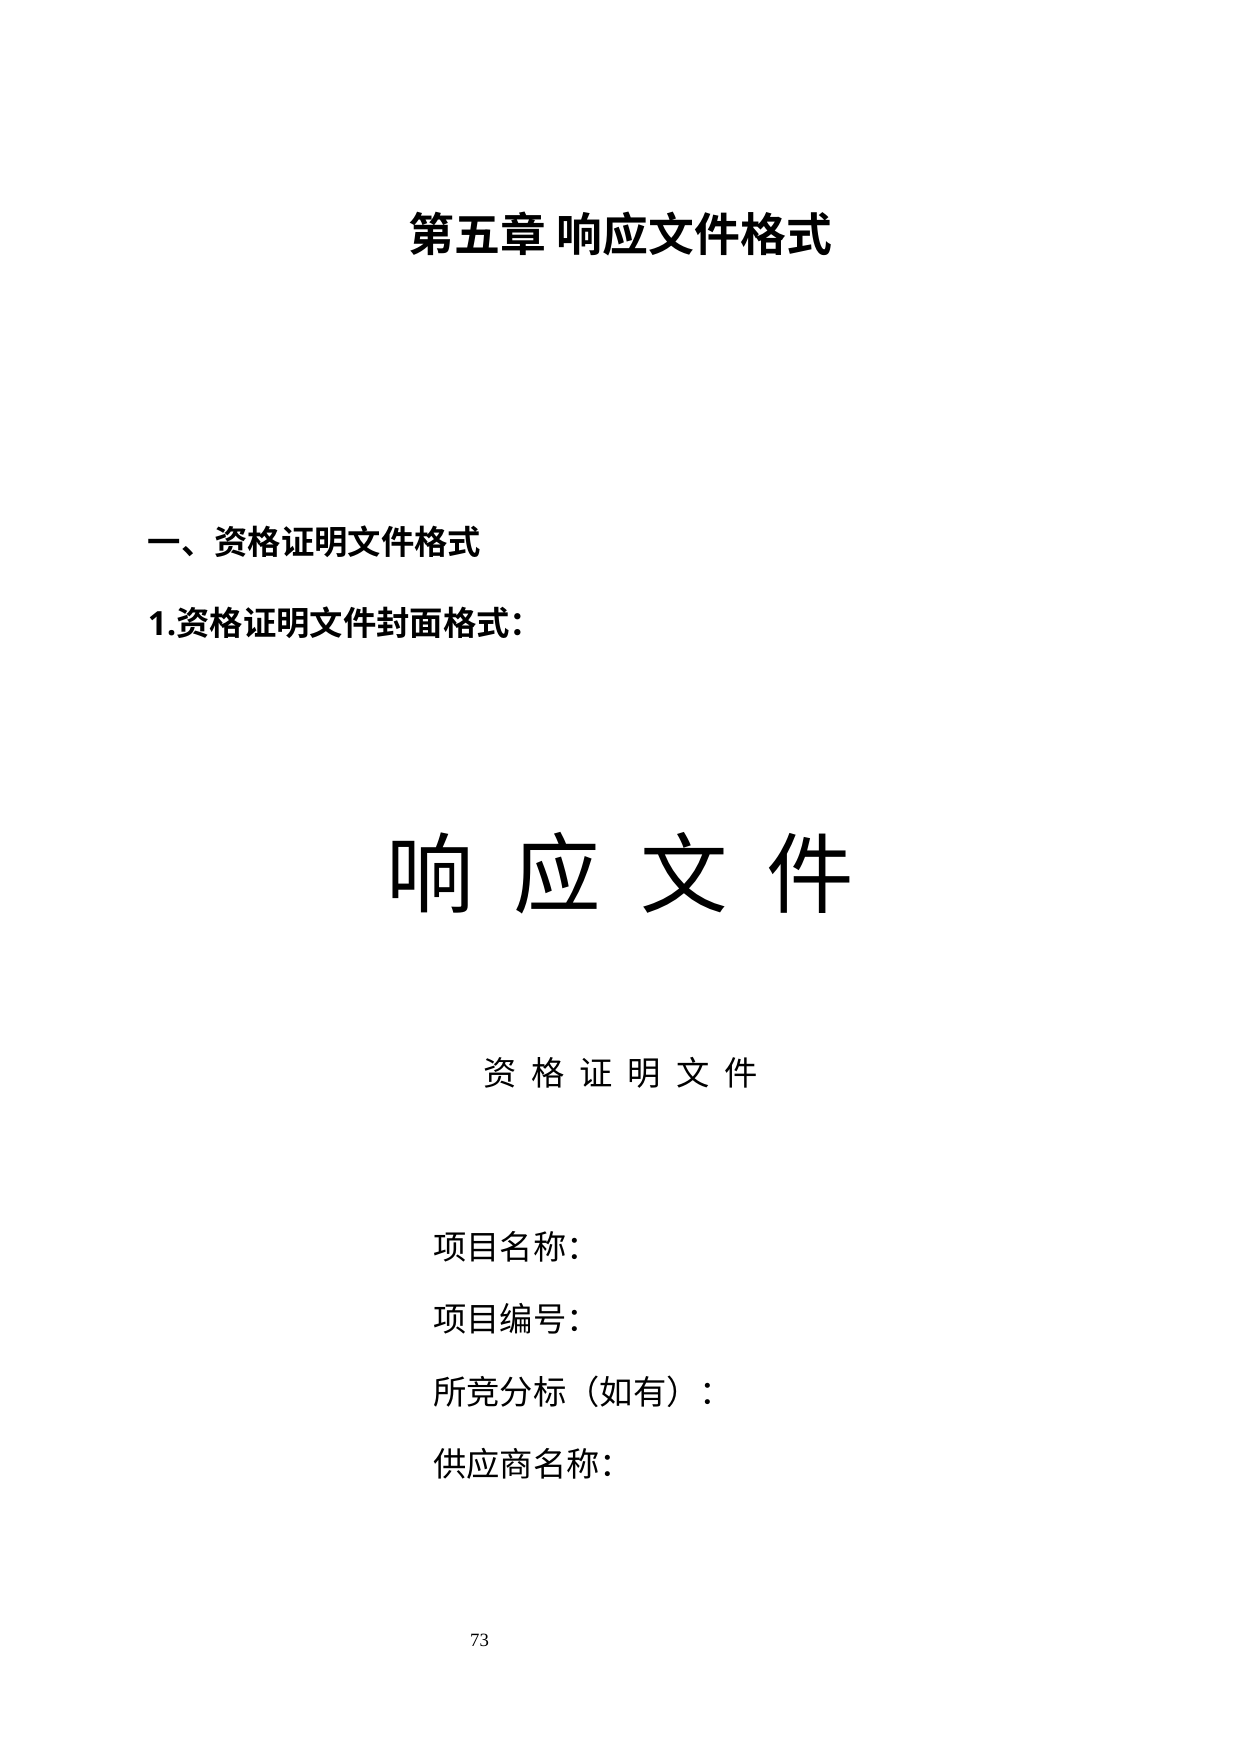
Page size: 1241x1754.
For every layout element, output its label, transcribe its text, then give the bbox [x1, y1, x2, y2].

text 1.资格证明文件封面格式： [148, 597, 1093, 646]
text 一、资格证明文件格式 [148, 507, 1093, 573]
text 项目编号： [148, 1293, 1093, 1341]
text 项目名称： [148, 1221, 1093, 1269]
text 响 应 文 件 [148, 805, 1093, 932]
text 供应商名称： [148, 1438, 1093, 1486]
subtitle 第五章 响应文件格式 [148, 181, 1093, 281]
text 资 格 证 明 文 件 [148, 1046, 1093, 1095]
text 所竞分标（如有）： [148, 1365, 1093, 1414]
